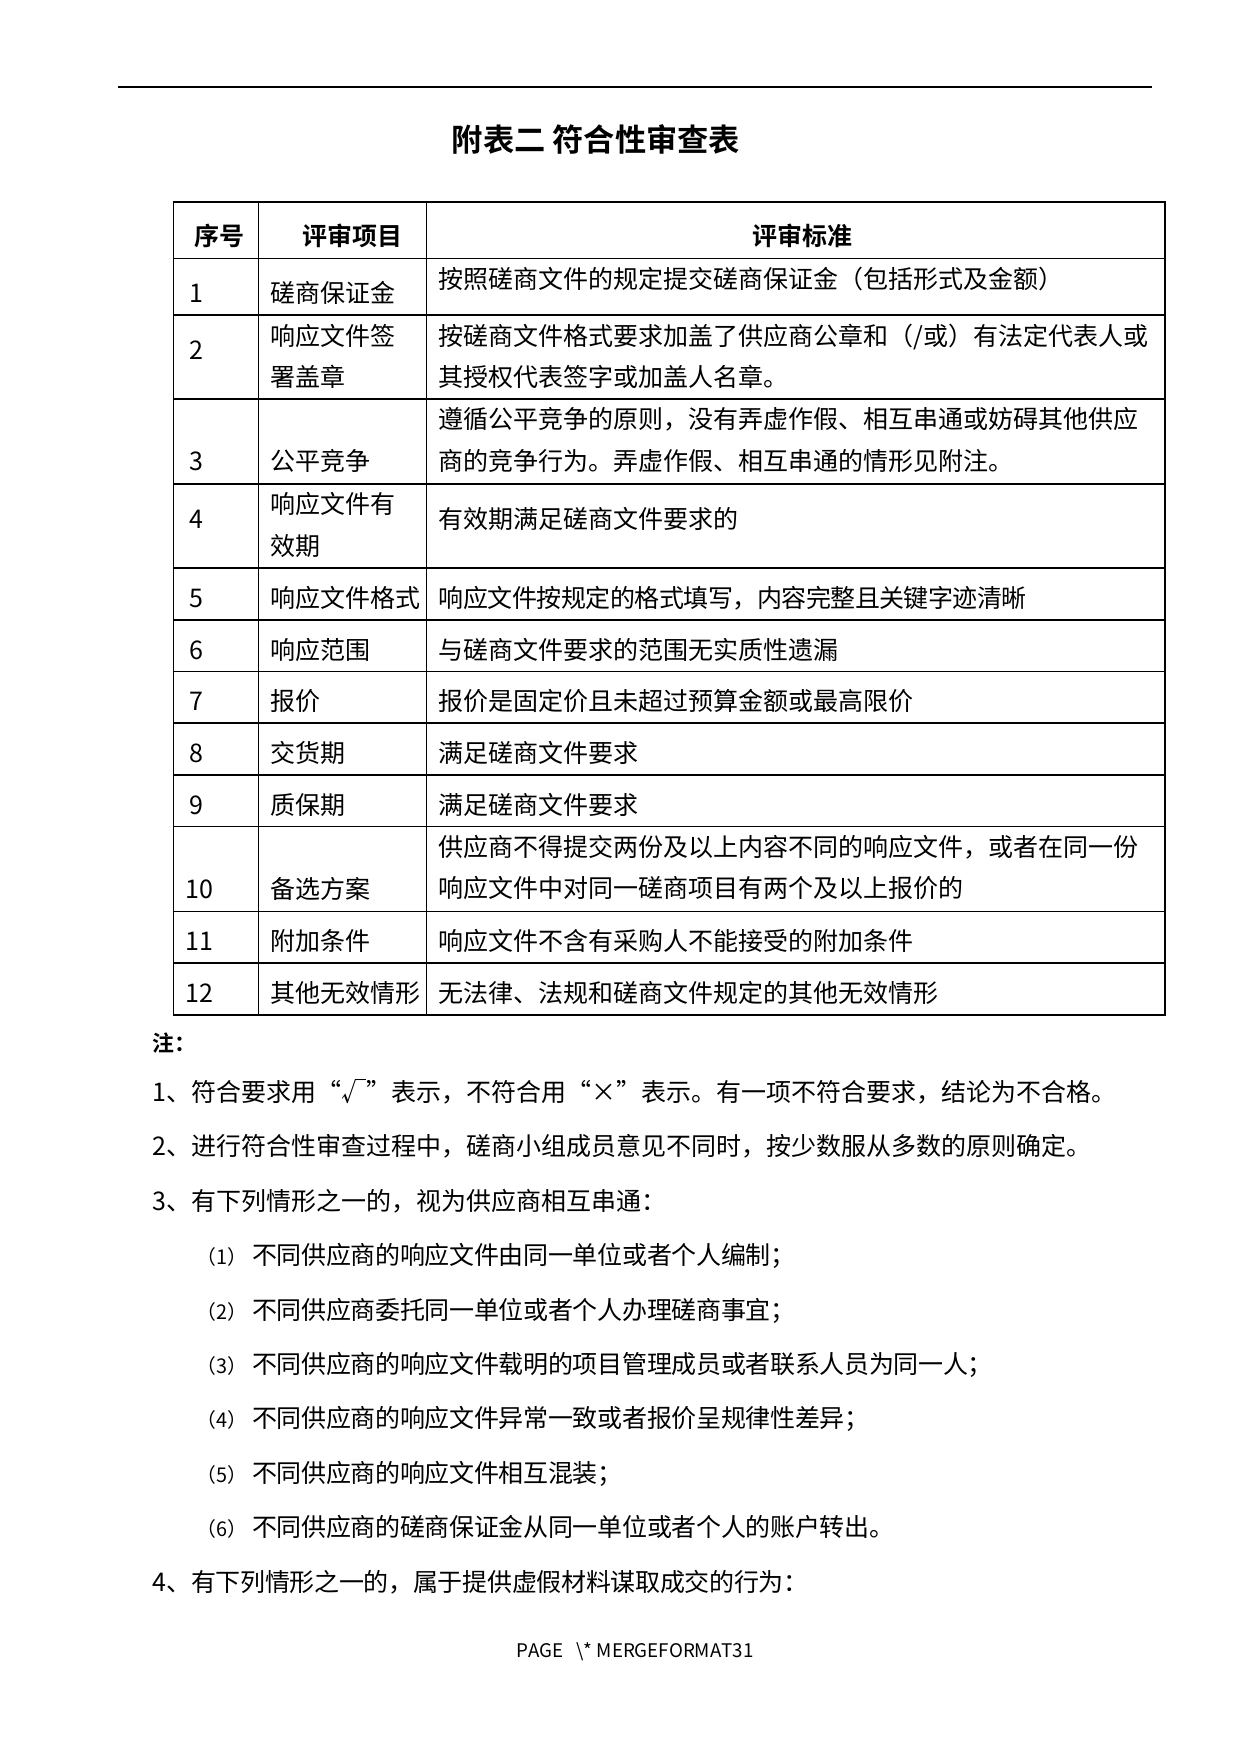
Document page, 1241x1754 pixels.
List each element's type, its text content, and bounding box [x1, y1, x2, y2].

table_cell 无法律、法规和磋商文件规定的其他无效情形 [427, 964, 1164, 1014]
table_cell [218, 485, 258, 567]
table_cell 4 [174, 485, 217, 567]
table_cell 报价是固定价且未超过预算金额或最高限价 [427, 672, 1164, 722]
table_cell 7 [174, 672, 217, 722]
table_cell 按磋商文件格式要求加盖了供应商公章和（/或）有法定代表人或其授权代表签字或加盖人名章。 [427, 316, 1164, 398]
list 不同供应商的响应文件载明的项目管理成员或者联系人员为同一人； [197, 1344, 1152, 1381]
text 注： [152, 1026, 1152, 1057]
table_cell 满足磋商文件要求 [427, 724, 1164, 774]
table_cell [218, 724, 258, 774]
subtitle 附表二 符合性审查表 [118, 115, 1073, 161]
table_cell 质保期 [259, 776, 426, 826]
table_cell 响应文件不含有采购人不能接受的附加条件 [427, 912, 1164, 962]
table_cell 响应文件签署盖章 [259, 316, 426, 398]
table_cell 1 [174, 259, 217, 314]
table_cell [218, 400, 258, 483]
table_header 评审标准 [427, 203, 1164, 258]
table_cell 其他无效情形 [259, 964, 426, 1014]
table_cell [218, 259, 258, 314]
list 不同供应商委托同一单位或者个人办理磋商事宜； [197, 1290, 1152, 1326]
table_cell 2 [174, 316, 217, 398]
table_cell 12 [174, 964, 258, 1014]
table_cell 公平竞争 [259, 400, 426, 483]
table_cell [218, 316, 258, 398]
table_cell 6 [174, 621, 217, 671]
table_cell 附加条件 [259, 912, 426, 962]
table_header 序号 [174, 203, 258, 258]
table_cell 响应文件按规定的格式填写，内容完整且关键字迹清晰 [427, 569, 1164, 619]
table_cell 9 [174, 776, 217, 826]
table_cell 8 [174, 724, 217, 774]
table_cell [218, 776, 258, 826]
table_cell 响应文件有效期 [259, 485, 426, 567]
list 不同供应商的磋商保证金从同一单位或者个人的账户转出。 [152, 1508, 1151, 1544]
table_cell 5 [174, 569, 217, 619]
table_cell 满足磋商文件要求 [427, 776, 1164, 826]
table_cell 响应文件格式 [259, 569, 426, 619]
table_cell 有效期满足磋商文件要求的 [427, 485, 1164, 567]
table_cell 按照磋商文件的规定提交磋商保证金（包括形式及金额） [427, 259, 1164, 314]
table_cell 10 [174, 827, 258, 911]
table_cell 与磋商文件要求的范围无实质性遗漏 [427, 621, 1164, 671]
table_cell [218, 621, 258, 671]
text 1、符合要求用“√”表示，不符合用“×”表示。有一项不符合要求，结论为不合格。 [152, 1072, 1152, 1109]
table_cell 备选方案 [259, 827, 426, 911]
table_cell 供应商不得提交两份及以上内容不同的响应文件，或者在同一份响应文件中对同一磋商项目有两个及以上报价的 [427, 827, 1164, 911]
text 3、有下列情形之一的，视为供应商相互串通： [152, 1181, 1152, 1217]
list 不同供应商的响应文件异常一致或者报价呈规律性差异； [197, 1399, 1152, 1435]
text 2、进行符合性审查过程中，磋商小组成员意见不同时，按少数服从多数的原则确定。 [152, 1127, 1152, 1163]
table_cell 交货期 [259, 724, 426, 774]
table_header 评审项目 [259, 203, 426, 258]
table_cell 响应范围 [259, 621, 426, 671]
table_cell [218, 569, 258, 619]
list 不同供应商的响应文件由同一单位或者个人编制； [197, 1236, 1152, 1272]
table_cell 11 [174, 912, 258, 962]
text 4、有下列情形之一的，属于提供虚假材料谋取成交的行为： [152, 1562, 1151, 1598]
table_cell 磋商保证金 [259, 259, 426, 314]
list 不同供应商的响应文件相互混装； [197, 1453, 1152, 1489]
table_cell 报价 [259, 672, 426, 722]
table_cell 3 [174, 400, 217, 483]
table_cell 遵循公平竞争的原则，没有弄虚作假、相互串通或妨碍其他供应商的竞争行为。弄虚作假、相互串通的情形见附注。 [427, 400, 1164, 483]
table_cell [218, 672, 258, 722]
